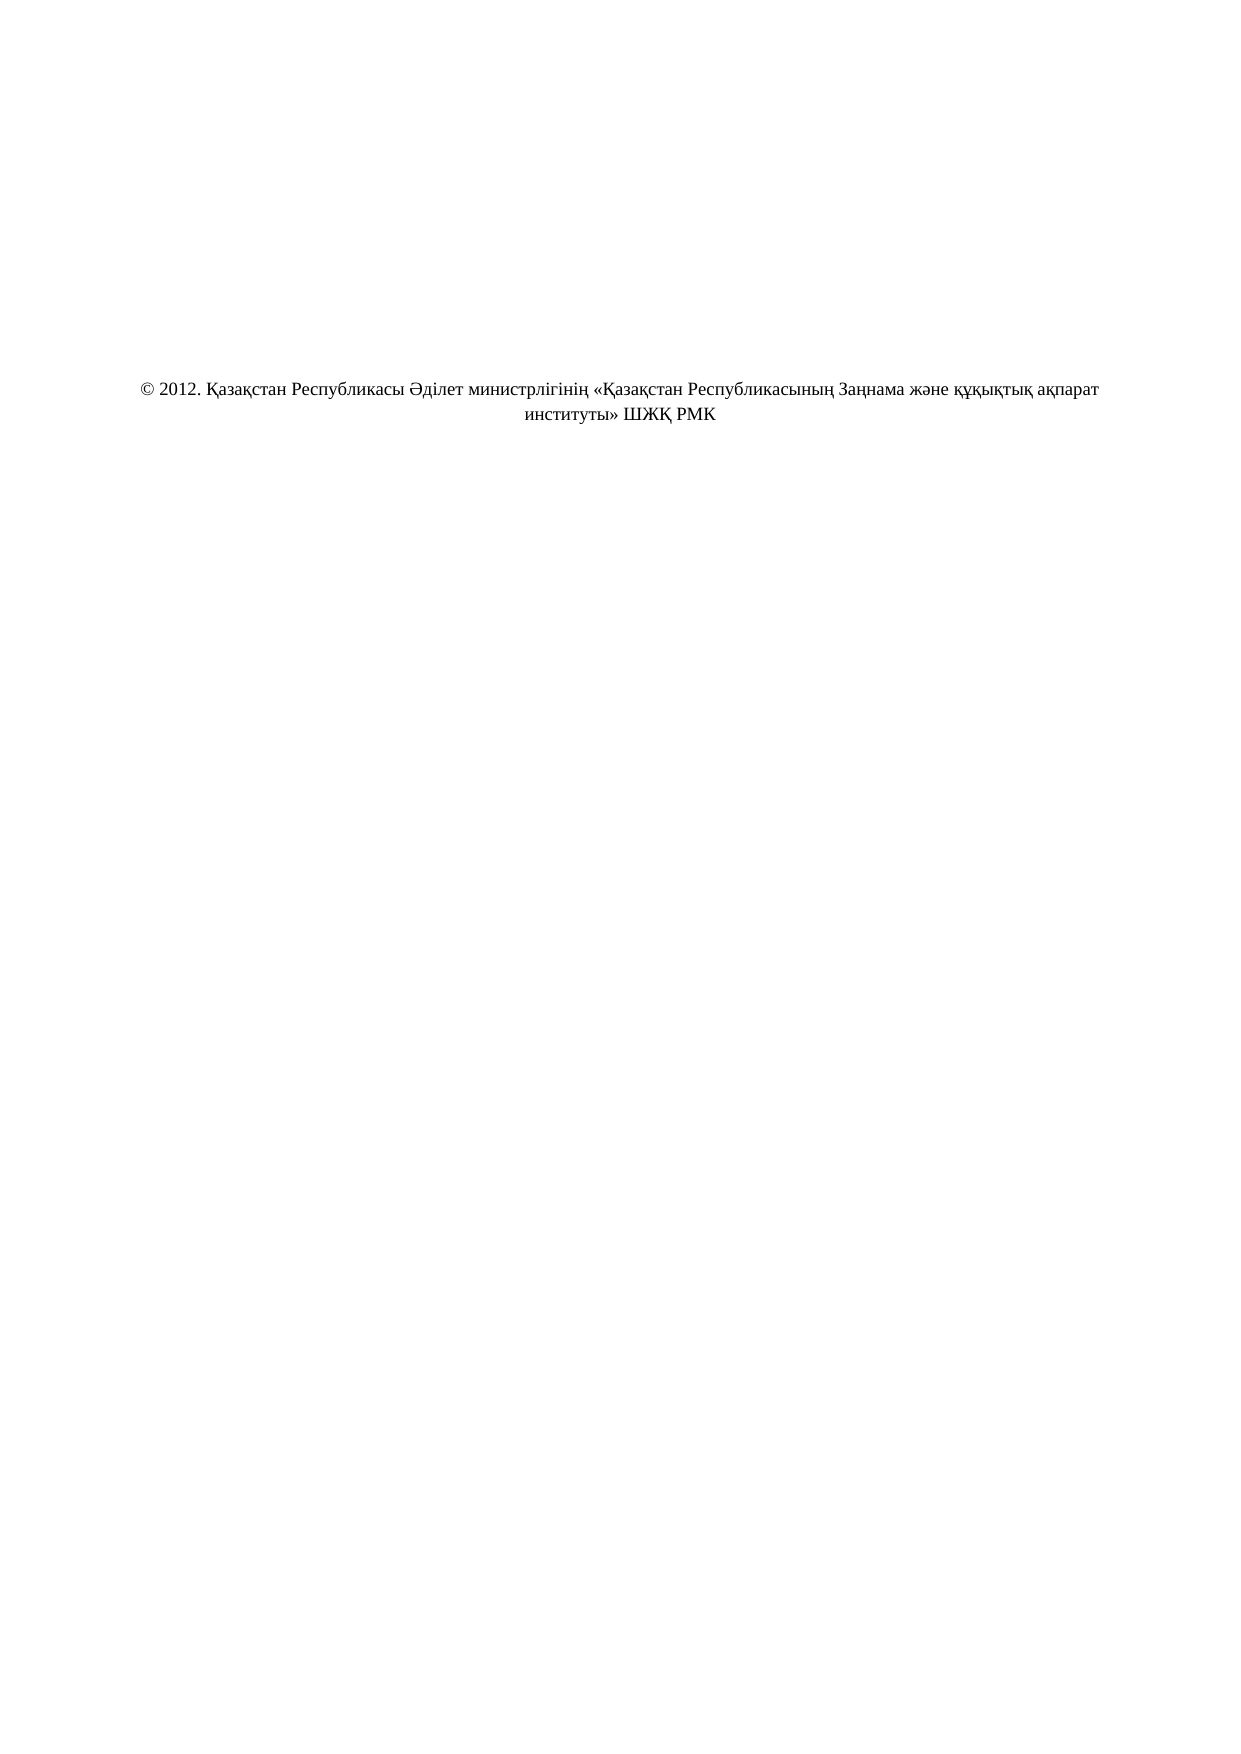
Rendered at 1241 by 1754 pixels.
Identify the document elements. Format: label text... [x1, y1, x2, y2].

text © 2012. Қазақстан Республикасы Әділет министрлігінің «Қазақстан Республикасының Заңнама және құқықтық ақпарат институты» ШЖҚ РМК [112, 378, 1128, 424]
